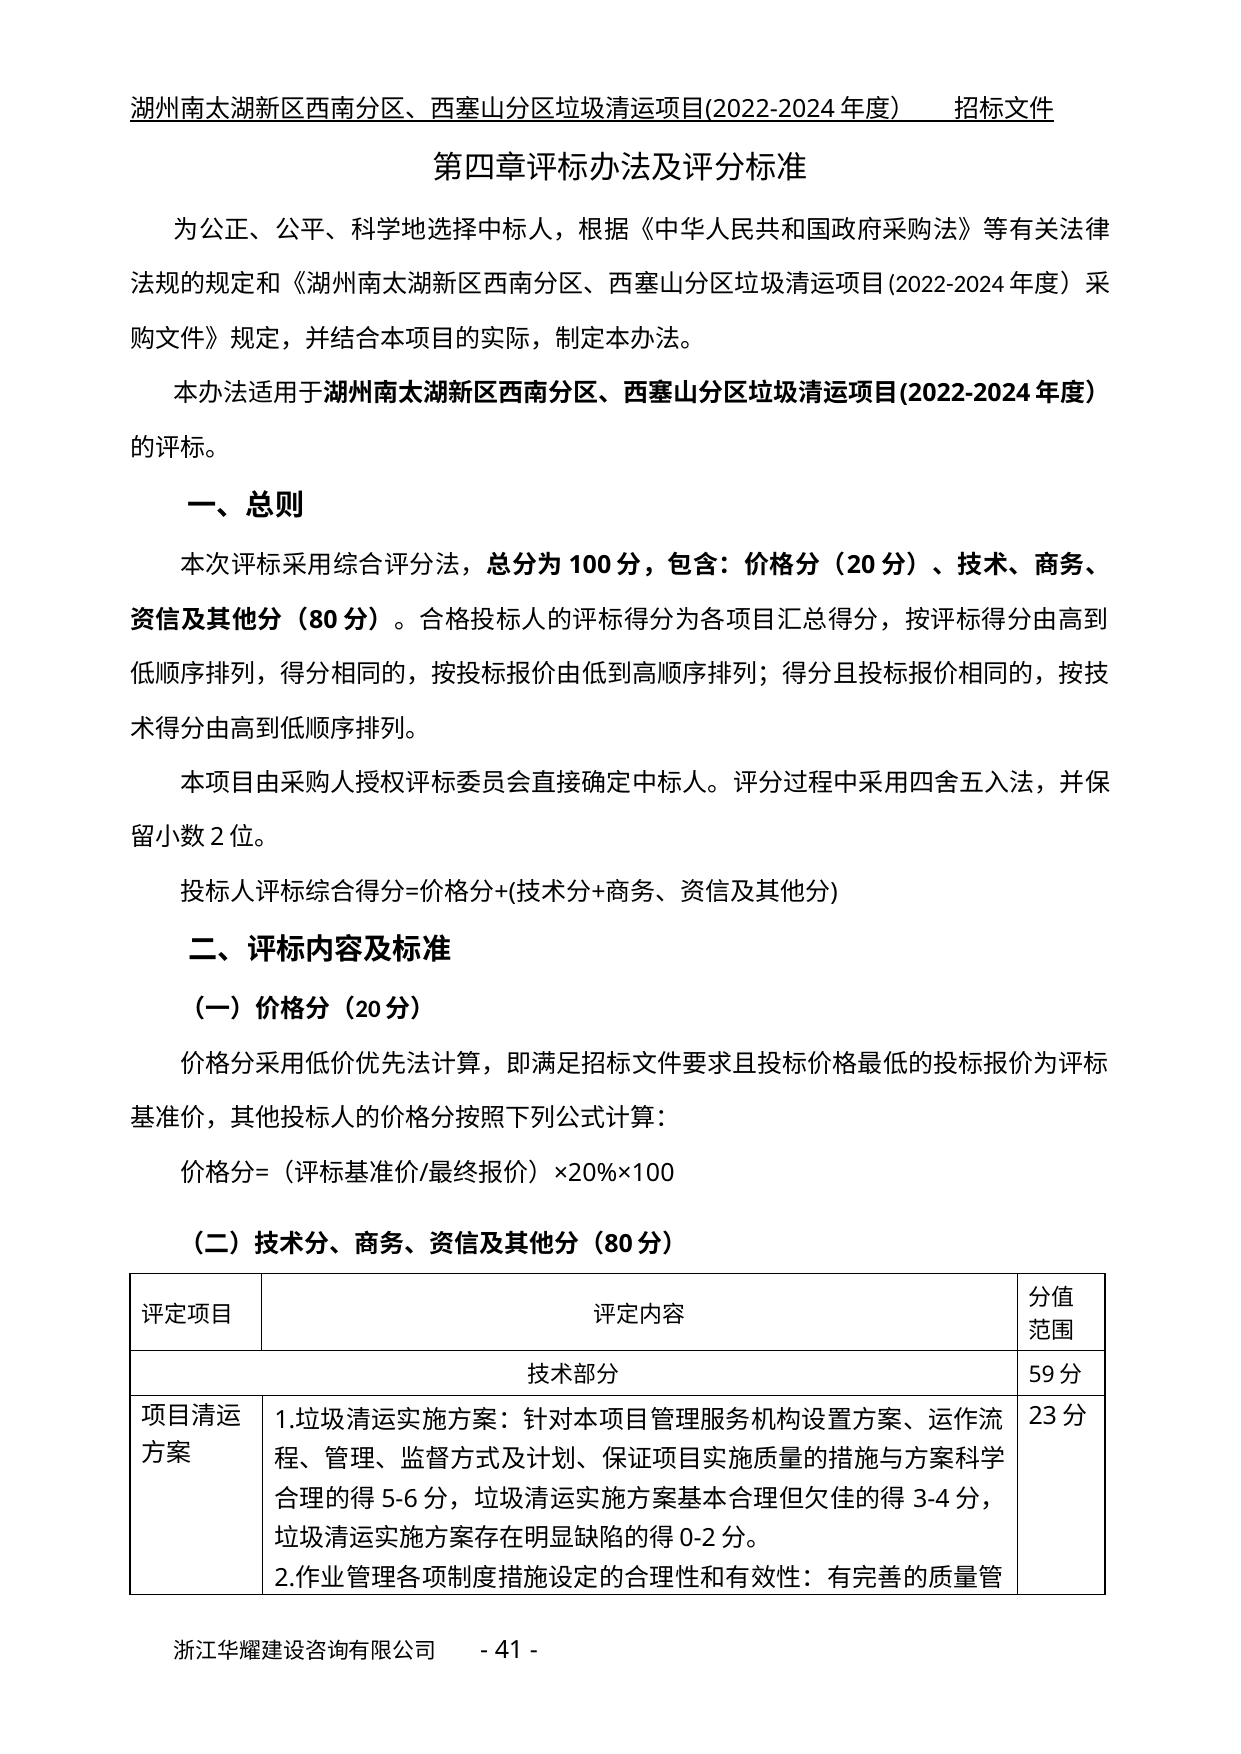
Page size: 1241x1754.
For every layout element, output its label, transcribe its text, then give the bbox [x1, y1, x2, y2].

text 本项目由采购人授权评标委员会直接确定中标人。评分过程中采用四舍五入法，并保留小数2位。 [130, 762, 1110, 853]
table_header 评定内容 [262, 1274, 1017, 1350]
table_header 评定项目 [131, 1274, 261, 1350]
text 一、总则 [130, 481, 1110, 524]
table_header 分值范围 [1018, 1274, 1104, 1350]
text 价格分采用低价优先法计算，即满足招标文件要求且投标价格最低的投标报价为评标基准价，其他投标人的价格分按照下列公式计算： [130, 1043, 1110, 1134]
table_cell 23分 [1018, 1396, 1104, 1594]
text 投标人评标综合得分=价格分+(技术分+商务、资信及其他分) [130, 871, 1110, 907]
text （一）价格分（20分） [130, 989, 1110, 1025]
text 价格分=（评标基准价/最终报价）×20%×100 [130, 1152, 1110, 1188]
text 本次评标采用综合评分法，总分为100分，包含：价格分（20分）、技术、商务、资信及其他分（80分）。合格投标人的评标得分为各项目汇总得分，按评标得分由高到低顺序排列，得分相同的，按投标报价由低到高顺序排列；得分且投标报价相同的，按技术得分由高到低顺序排列。 [130, 545, 1110, 744]
text 为公正、公平、科学地选择中标人，根据《中华人民共和国政府采购法》等有关法律法规的规定和《湖州南太湖新区西南分区、西塞山分区垃圾清运项目(2022-2024年度）采购文件》规定，并结合本项目的实际，制定本办法。 [130, 209, 1110, 354]
table_cell 59分 [1018, 1351, 1104, 1395]
text （二）技术分、商务、资信及其他分（80分） [130, 1219, 1110, 1261]
text 本办法适用于湖州南太湖新区西南分区、西塞山分区垃圾清运项目(2022-2024年度）的评标。 [130, 373, 1110, 463]
table_cell 技术部分 [131, 1351, 1017, 1395]
text 二、评标内容及标准 [130, 926, 1110, 968]
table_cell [263, 1396, 1017, 1594]
table_cell 项目清运方案 [131, 1396, 262, 1594]
text 第四章评标办法及评分标准 [130, 142, 1110, 187]
